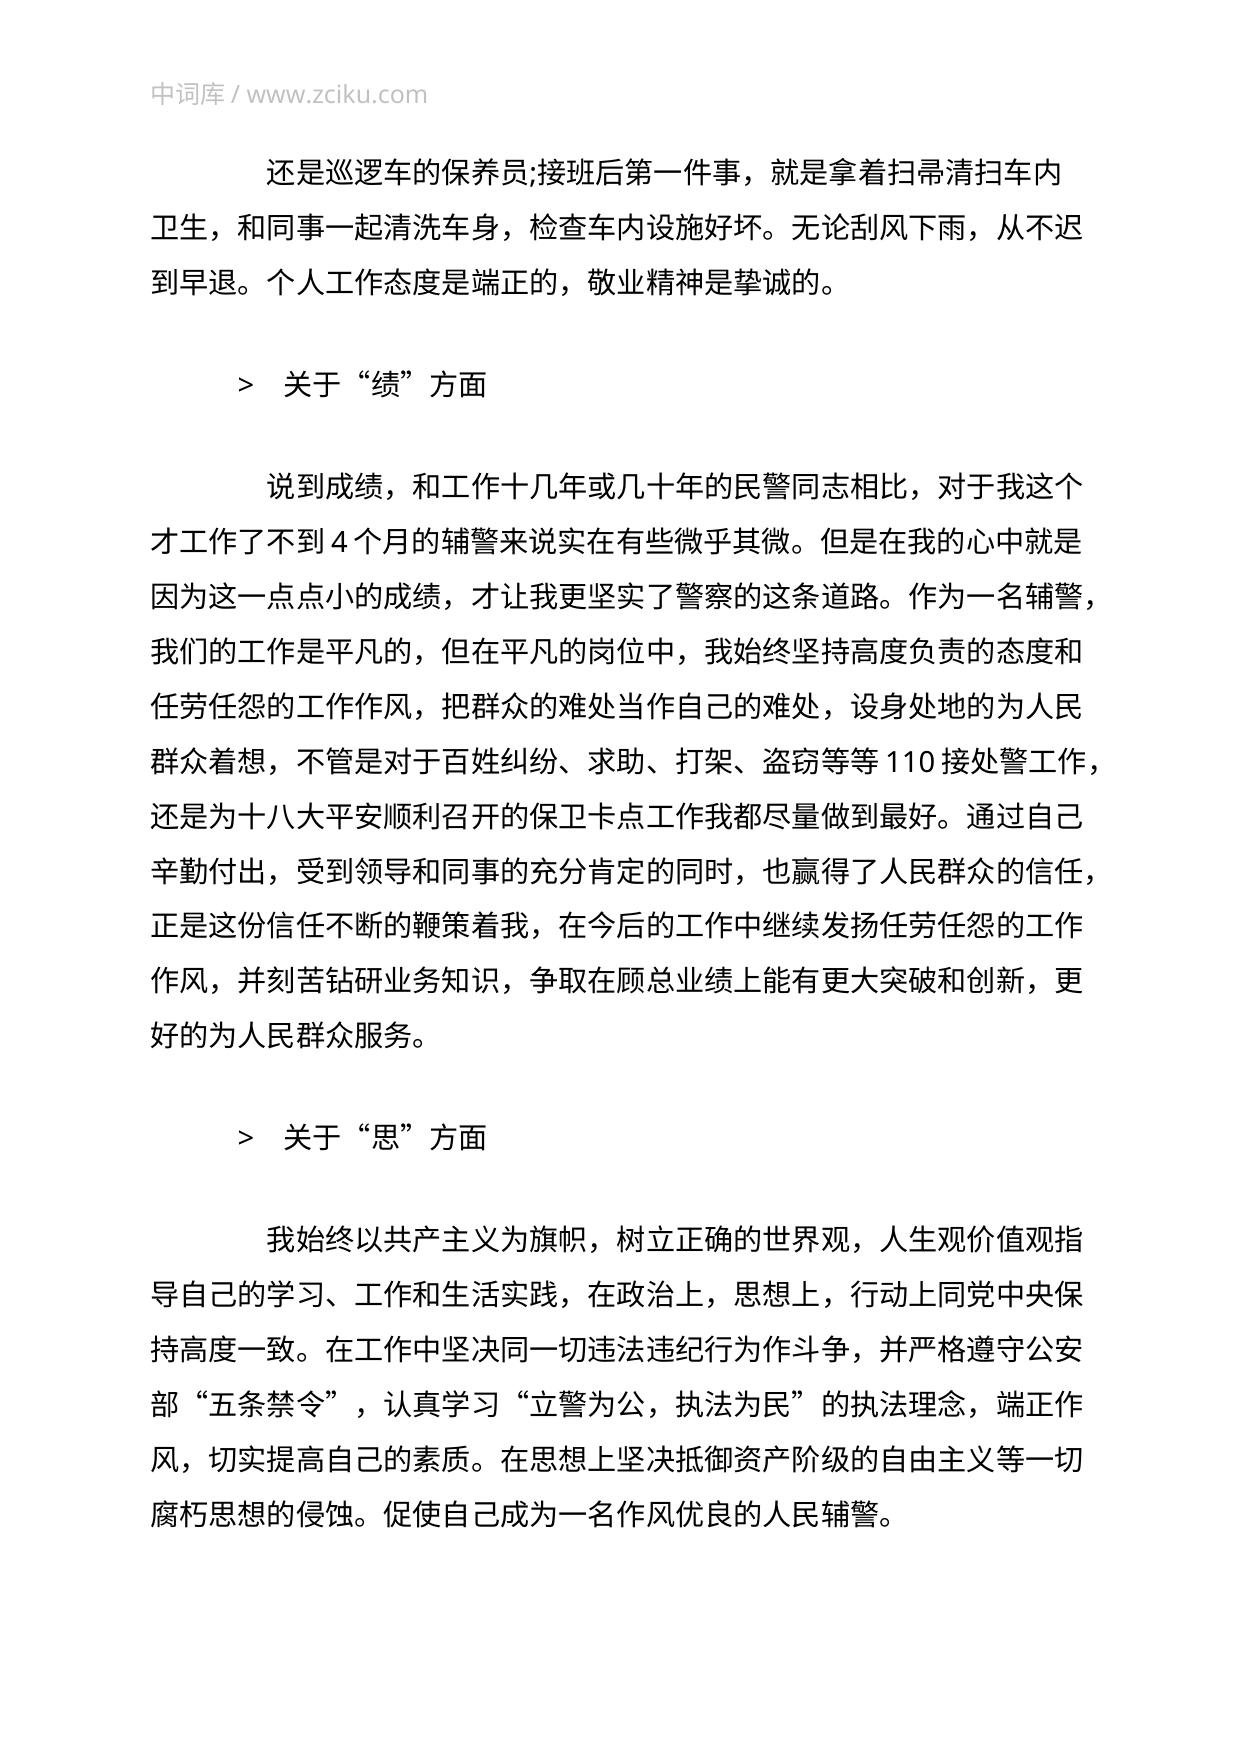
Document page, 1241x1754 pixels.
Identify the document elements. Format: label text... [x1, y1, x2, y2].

text 我始终以共产主义为旗帜，树立正确的世界观，人生观价值观指导自己的学习、工作和生活实践，在政治上，思想上，行动上同党中央保持高度一致。在工作中坚决同一切违法违纪行为作斗争，并严格遵守公安部“五条禁令”，认真学习“立警为公，执法为民”的执法理念，端正作风，切实提高自己的素质。在思想上坚决抵御资产阶级的自由主义等一切腐朽思想的侵蚀。促使自己成为一名作风优良的人民辅警。 [150, 1217, 1090, 1533]
text > 关于“绩”方面 [150, 362, 1090, 404]
text 还是巡逻车的保养员;接班后第一件事，就是拿着扫帚清扫车内卫生，和同事一起清洗车身，检查车内设施好坏。无论刮风下雨，从不迟到早退。个人工作态度是端正的，敬业精神是挚诚的。 [150, 150, 1090, 302]
text > 关于“思”方面 [150, 1114, 1090, 1157]
text 说到成绩，和工作十几年或几十年的民警同志相比，对于我这个才工作了不到4个月的辅警来说实在有些微乎其微。但是在我的心中就是因为这一点点小的成绩，才让我更坚实了警察的这条道路。作为一名辅警，我们的工作是平凡的，但在平凡的岗位中，我始终坚持高度负责的态度和任劳任怨的工作作风，把群众的难处当作自己的难处，设身处地的为人民群众着想，不管是对于百姓纠纷、求助、打架、盗窃等等110接处警工作，还是为十八大平安顺利召开的保卫卡点工作我都尽量做到最好。通过自己辛勤付出，受到领导和同事的充分肯定的同时，也赢得了人民群众的信任，正是这份信任不断的鞭策着我，在今后的工作中继续发扬任劳任怨的工作作风，并刻苦钻研业务知识，争取在顾总业绩上能有更大突破和创新，更好的为人民群众服务。 [150, 464, 1090, 1055]
